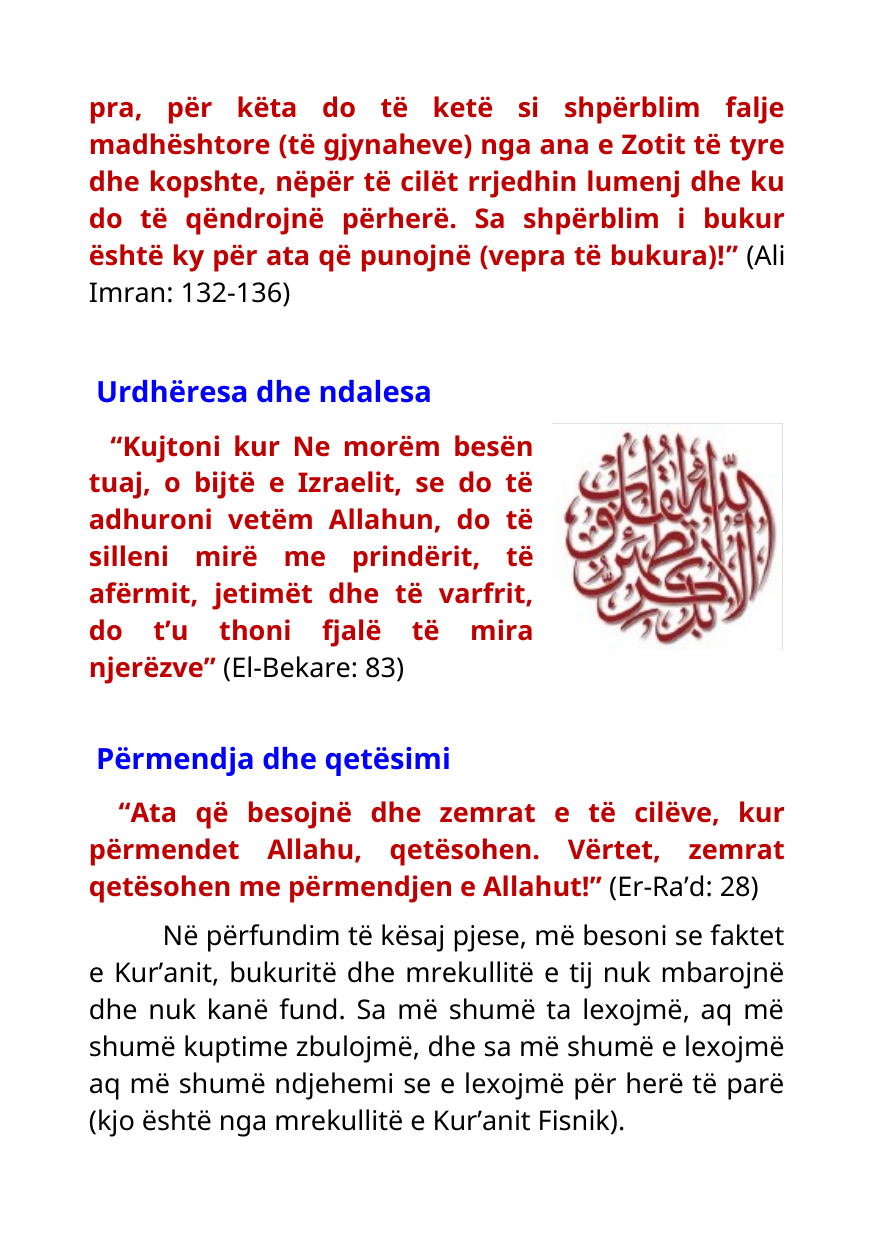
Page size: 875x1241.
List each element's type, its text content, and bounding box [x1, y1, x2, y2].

text “Ata që besojnë dhe zemrat e të cilëve, kur përmendet Allahu, qetësohen. Vërtet, zemrat qetësohen me përmendjen e Allahut!” (Er-Ra’d: 28) [89, 793, 785, 904]
text Në përfundim të kësaj pjese, më besoni se faktet e Kur’anit, bukuritë dhe mrekullitë e tij nuk mbarojnë dhe nuk kanë fund. Sa më shumë ta lexojmë, aq më shumë kuptime zbulojmë, dhe sa më shumë e lexojmë aq më shumë ndjehemi se e lexojmë për herë të parë (kjo është nga mrekullitë e Kur’anit Fisnik). [89, 917, 785, 1138]
picture [552, 422, 786, 650]
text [89, 89, 785, 310]
text Urdhëresa dhe ndalesa [89, 372, 785, 411]
text Përmendja dhe qetësimi [89, 738, 785, 778]
